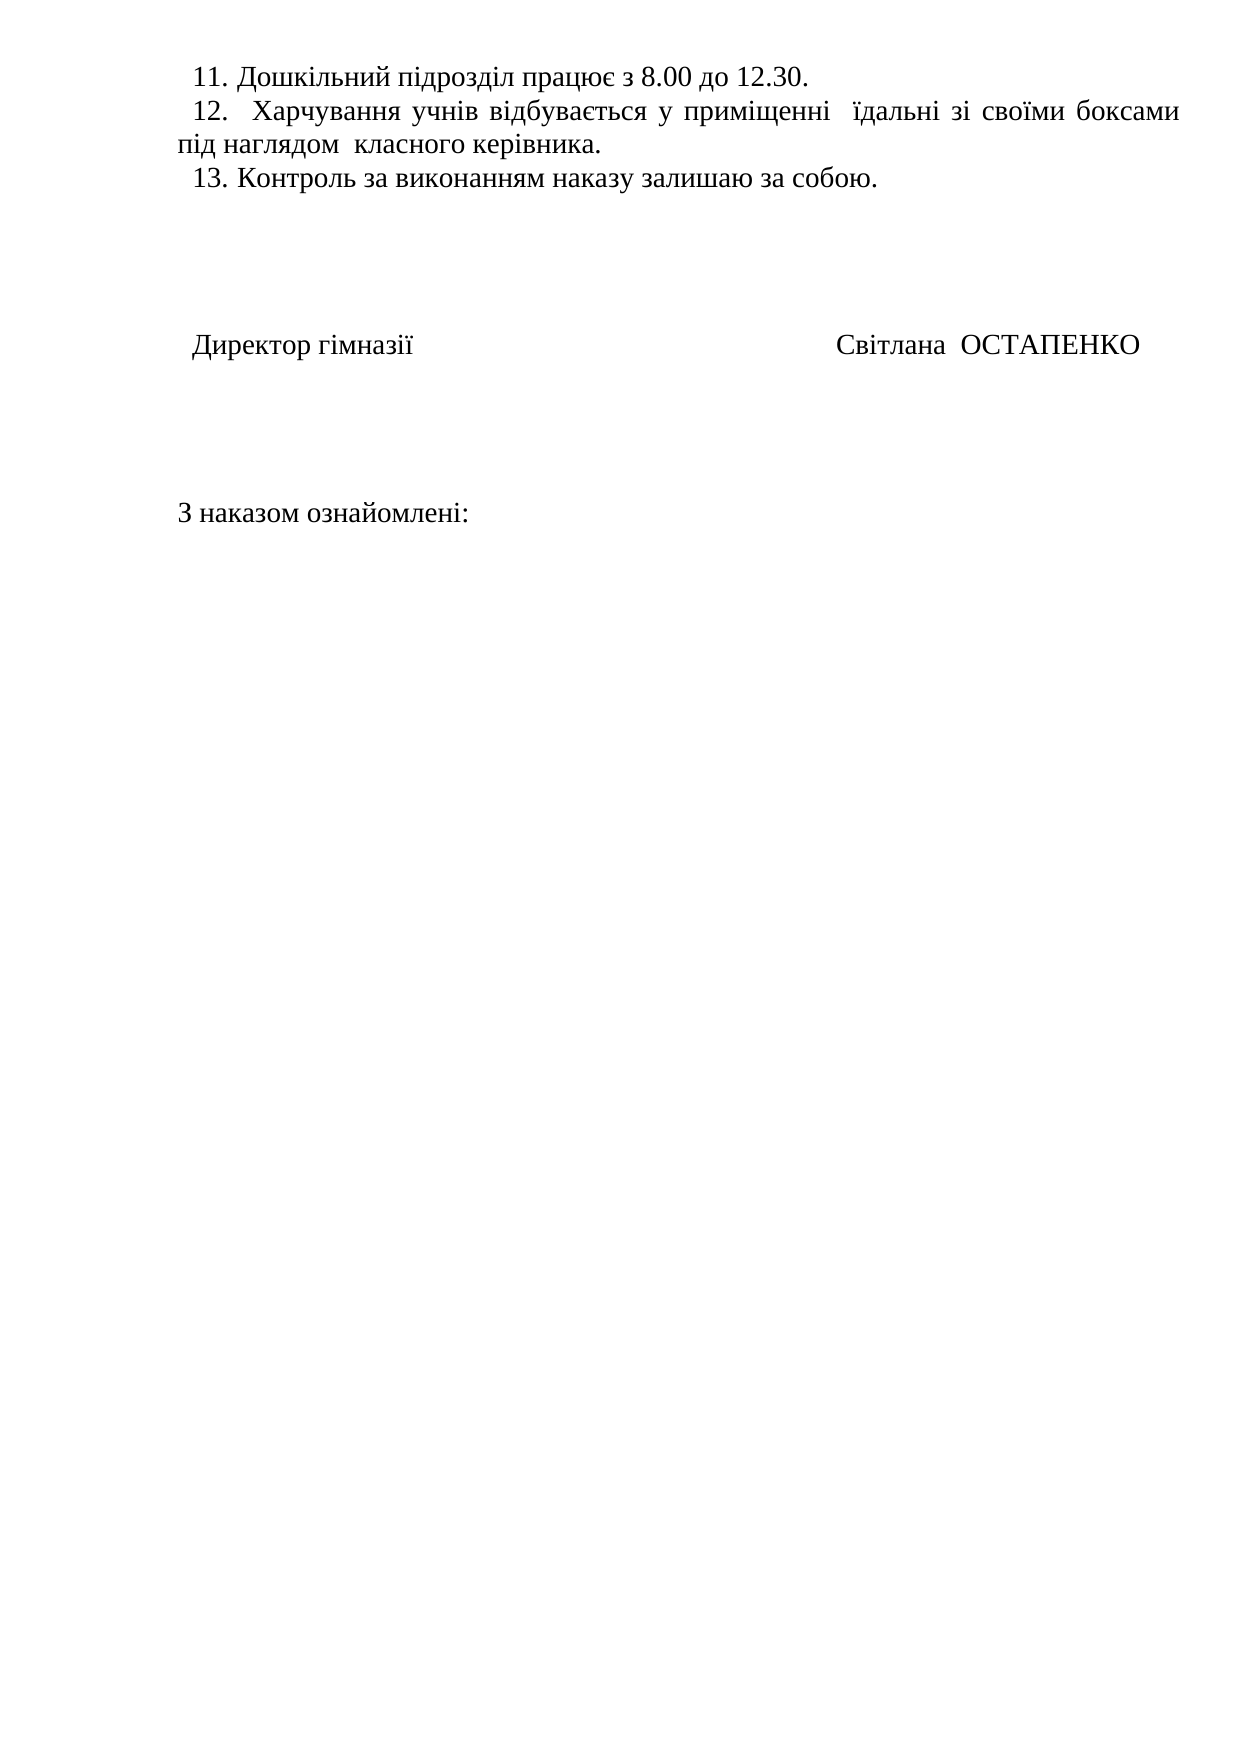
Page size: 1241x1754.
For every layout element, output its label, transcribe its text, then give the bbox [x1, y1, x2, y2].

list Дошкільний підрозділ працює з 8.00 до 12.30. [177, 59, 1181, 93]
text З наказом ознайомлені: [177, 495, 1181, 529]
text Директор гімназії Світлана ОСТАПЕНКО [177, 327, 1181, 361]
list Контроль за виконанням наказу залишаю за собою. [177, 160, 1181, 193]
list Харчування учнів відбувається у приміщенні їдальні зі своїми боксами під наглядом класного керівника. [177, 93, 1181, 160]
